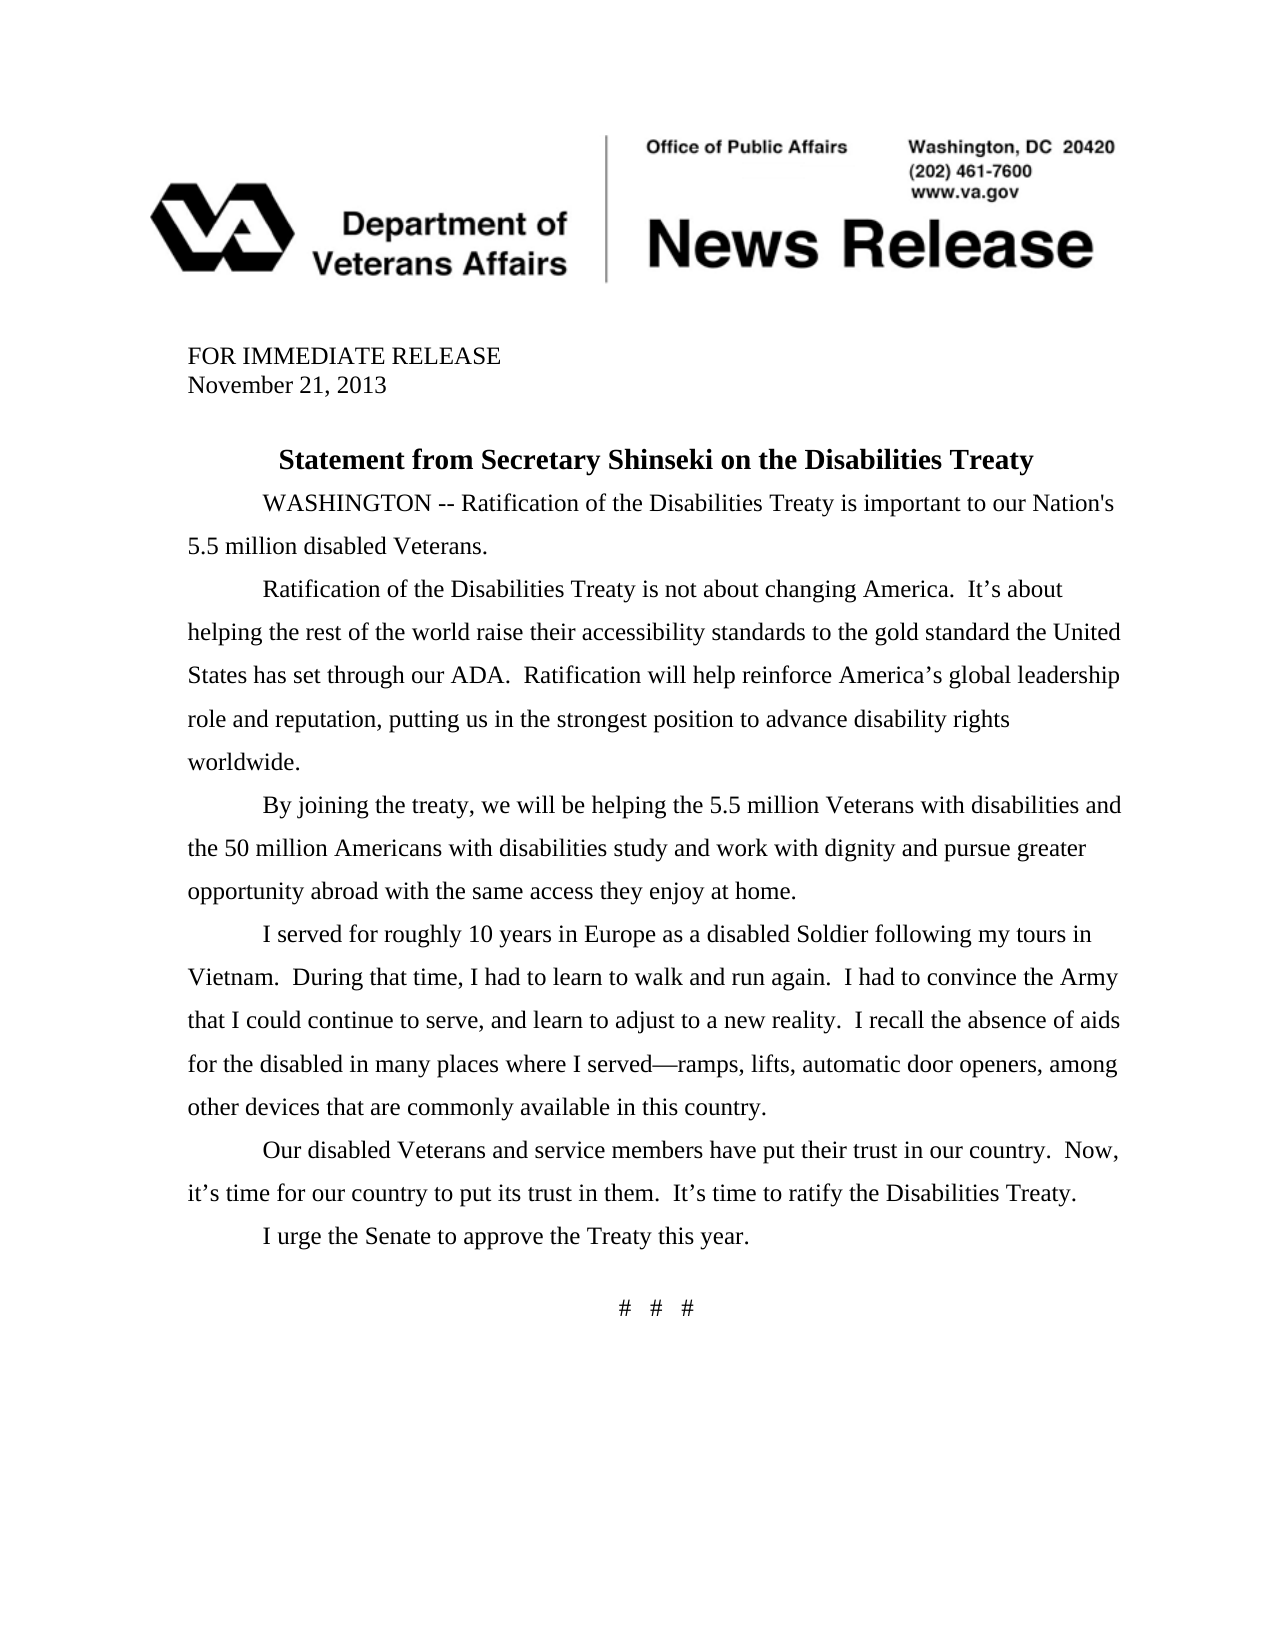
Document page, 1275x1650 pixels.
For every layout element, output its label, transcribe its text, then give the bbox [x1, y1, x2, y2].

text By joining the treaty, we will be helping the 5.5 million Veterans with disabilities and the 50 million Americans with disabilities study and work with dignity and pursue greater opportunity abroad with the same access they enjoy at home. [187, 790, 1125, 905]
text # # # [187, 1293, 1125, 1322]
text Statement from Secretary Shinseki on the Disabilities Treaty [187, 442, 1125, 476]
picture [150, 135, 1125, 284]
text Our disabled Veterans and service members have put their trust in our country. Now, it’s time for our country to put its trust in them. It’s time to ratify the Disabilities Treaty. [187, 1135, 1125, 1207]
text I urge the Senate to approve the Treaty this year. [187, 1221, 1125, 1250]
text November 21, 2013 [187, 370, 1125, 399]
text Ratification of the Disabilities Treaty is not about changing America. It’s about helping the rest of the world raise their accessibility standards to the gold standard the United States has set through our ADA. Ratification will help reinforce America’s global leadership role and reputation, putting us in the strongest position to advance disability rights worldwide. [187, 574, 1125, 776]
subtitle FOR IMMEDIATE RELEASE [187, 341, 1125, 370]
text I served for roughly 10 years in Europe as a disabled Soldier following my tours in Vietnam. During that time, I had to learn to walk and run again. I had to convince the Army that I could continue to serve, and learn to adjust to a new reality. I recall the absence of aids for the disabled in many places where I served—ramps, lifts, automatic door openers, among other devices that are commonly available in this country. [187, 919, 1125, 1121]
text WASHINGTON -- Ratification of the Disabilities Treaty is important to our Nation's 5.5 million disabled Veterans. [187, 488, 1125, 560]
